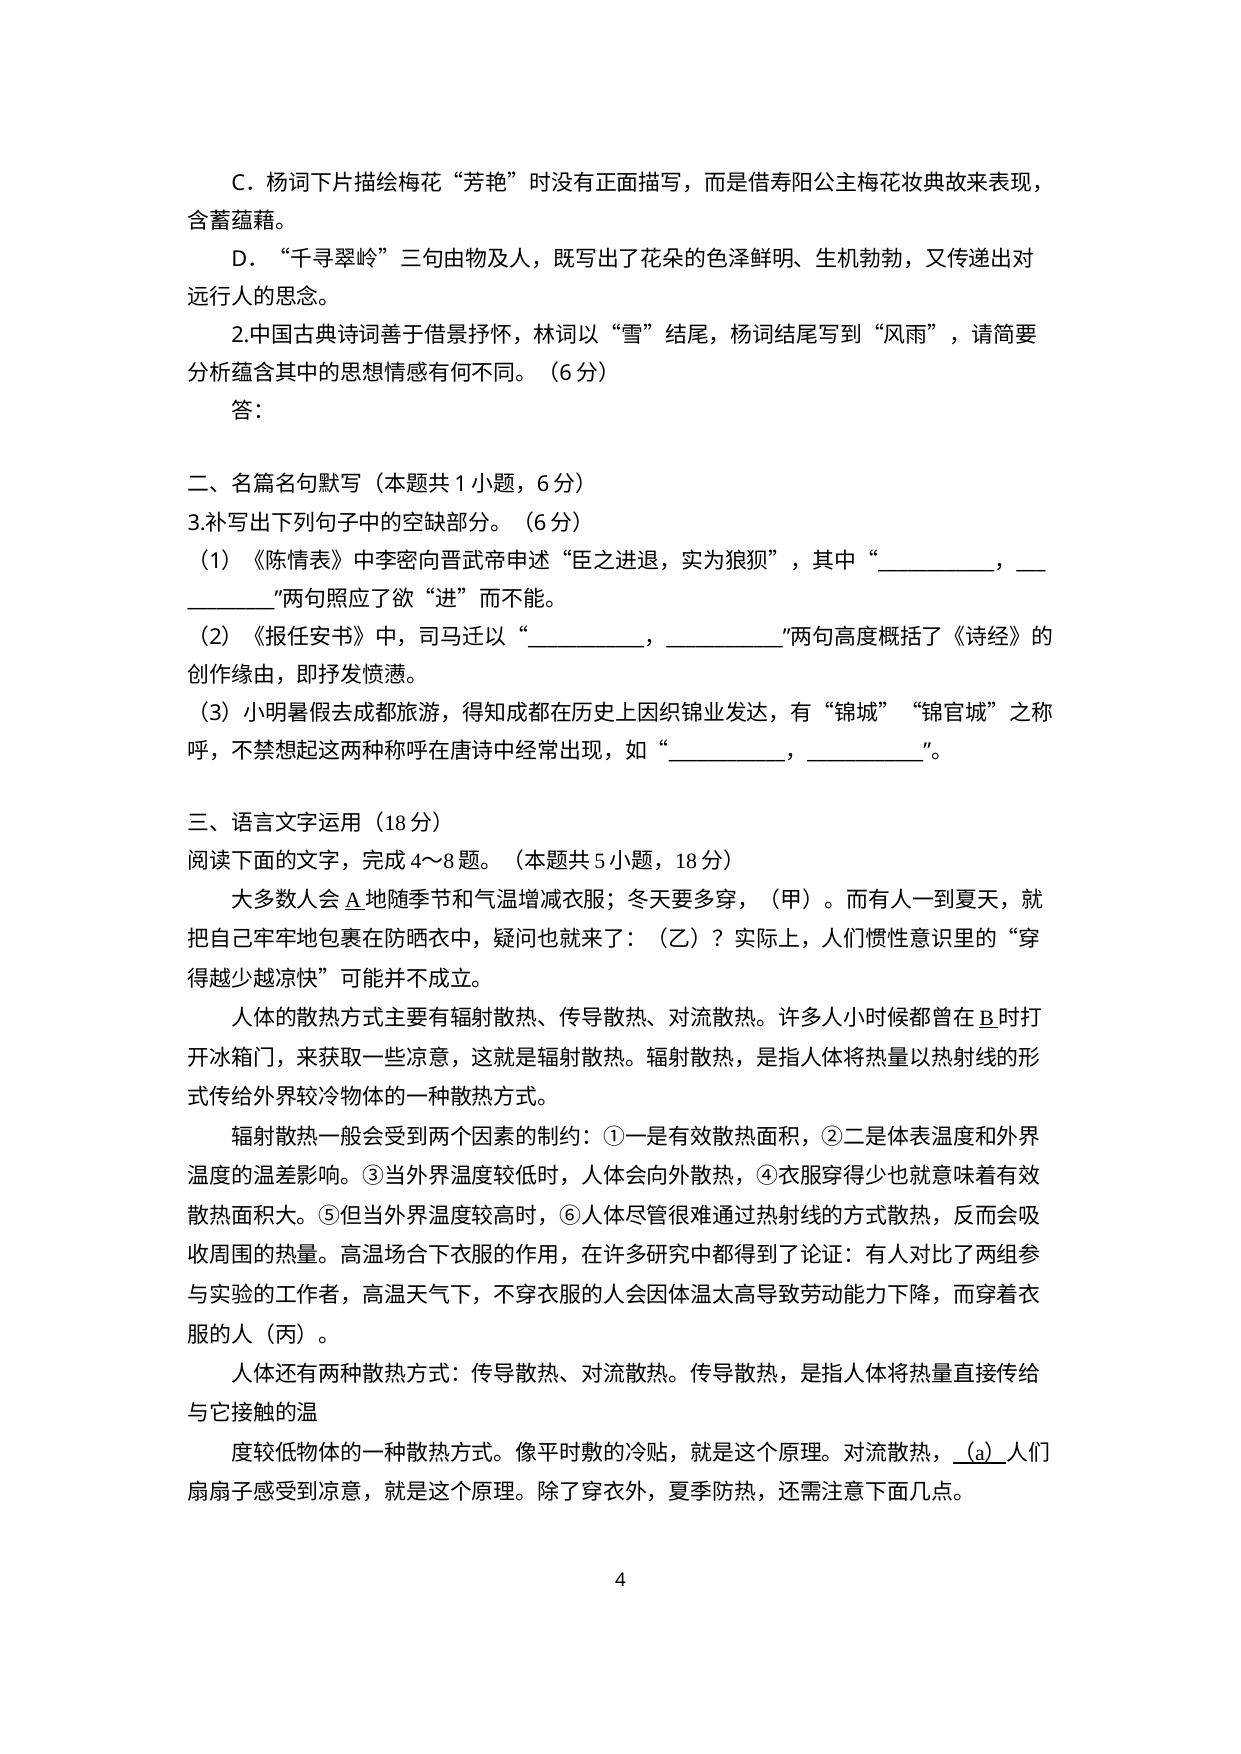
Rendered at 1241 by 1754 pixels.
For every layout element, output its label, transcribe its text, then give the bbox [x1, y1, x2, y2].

text 人体的散热方式主要有辐射散热、传导散热、对流散热。许多人小时候都曾在B时打开冰箱门，来获取一些凉意，这就是辐射散热。辐射散热，是指人体将热量以热射线的形式传给外界较冷物体的一种散热方式。 [187, 999, 1053, 1112]
text 阅读下面的文字，完成4～8题。（本题共5小题，18分） [187, 843, 1053, 875]
text D．“千寻翠岭”三句由物及人，既写出了花朵的色泽鲜明、生机勃勃，又传递出对远行人的思念。 [187, 241, 1053, 310]
text C．杨词下片描绘梅花“芳艳”时没有正面描写，而是借寿阳公主梅花妆典故来表现，含蓄蕴藉。 [187, 165, 1053, 234]
text 三、语言文字运用（18分） [187, 805, 1053, 837]
text 辐射散热一般会受到两个因素的制约：①一是有效散热面积，②二是体表温度和外界温度的温差影响。③当外界温度较低时，人体会向外散热，④衣服穿得少也就意味着有效散热面积大。⑤但当外界温度较高时，⑥人体尽管很难通过热射线的方式散热，反而会吸收周围的热量。高温场合下衣服的作用，在许多研究中都得到了论证：有人对比了两组参与实验的工作者，高温天气下，不穿衣服的人会因体温太高导致劳动能力下降，而穿着衣服的人（丙）。 [187, 1118, 1053, 1349]
text 3.补写出下列句子中的空缺部分。（6分） [187, 504, 1053, 536]
text 大多数人会A地随季节和气温增减衣服；冬天要多穿，（甲）。而有人一到夏天，就把自己牢牢地包裹在防晒衣中，疑问也就来了：（乙）？实际上，人们惯性意识里的“穿得越少越凉快”可能并不成立。 [187, 881, 1053, 993]
text 二、名篇名句默写（本题共1小题，6分） [187, 466, 1053, 498]
text （3）小明暑假去成都旅游，得知成都在历史上因织锦业发达，有“锦城”“锦官城”之称呼，不禁想起这两种称呼在唐诗中经常出现，如“____________，____________”。 [187, 695, 1053, 764]
text 度较低物体的一种散热方式。像平时敷的冷贴，就是这个原理。对流散热，（a）人们扇扇子感受到凉意，就是这个原理。除了穿衣外，夏季防热，还需注意下面几点。 [187, 1434, 1053, 1507]
text （1）《陈情表》中李密向晋武帝申述“臣之进退，实为狼狈”，其中“____________，____________”两句照应了欲“进”而不能。 [187, 543, 1053, 612]
text （2）《报任安书》中，司马迁以“____________，____________”两句高度概括了《诗经》的创作缘由，即抒发愤懑。 [187, 619, 1053, 688]
text 答： [187, 393, 1053, 424]
text 2.中国古典诗词善于借景抒怀，林词以“雪”结尾，杨词结尾写到“风雨”，请简要分析蕴含其中的思想情感有何不同。（6分） [187, 317, 1053, 386]
text 人体还有两种散热方式：传导散热、对流散热。传导散热，是指人体将热量直接传给与它接触的温 [187, 1355, 1053, 1428]
